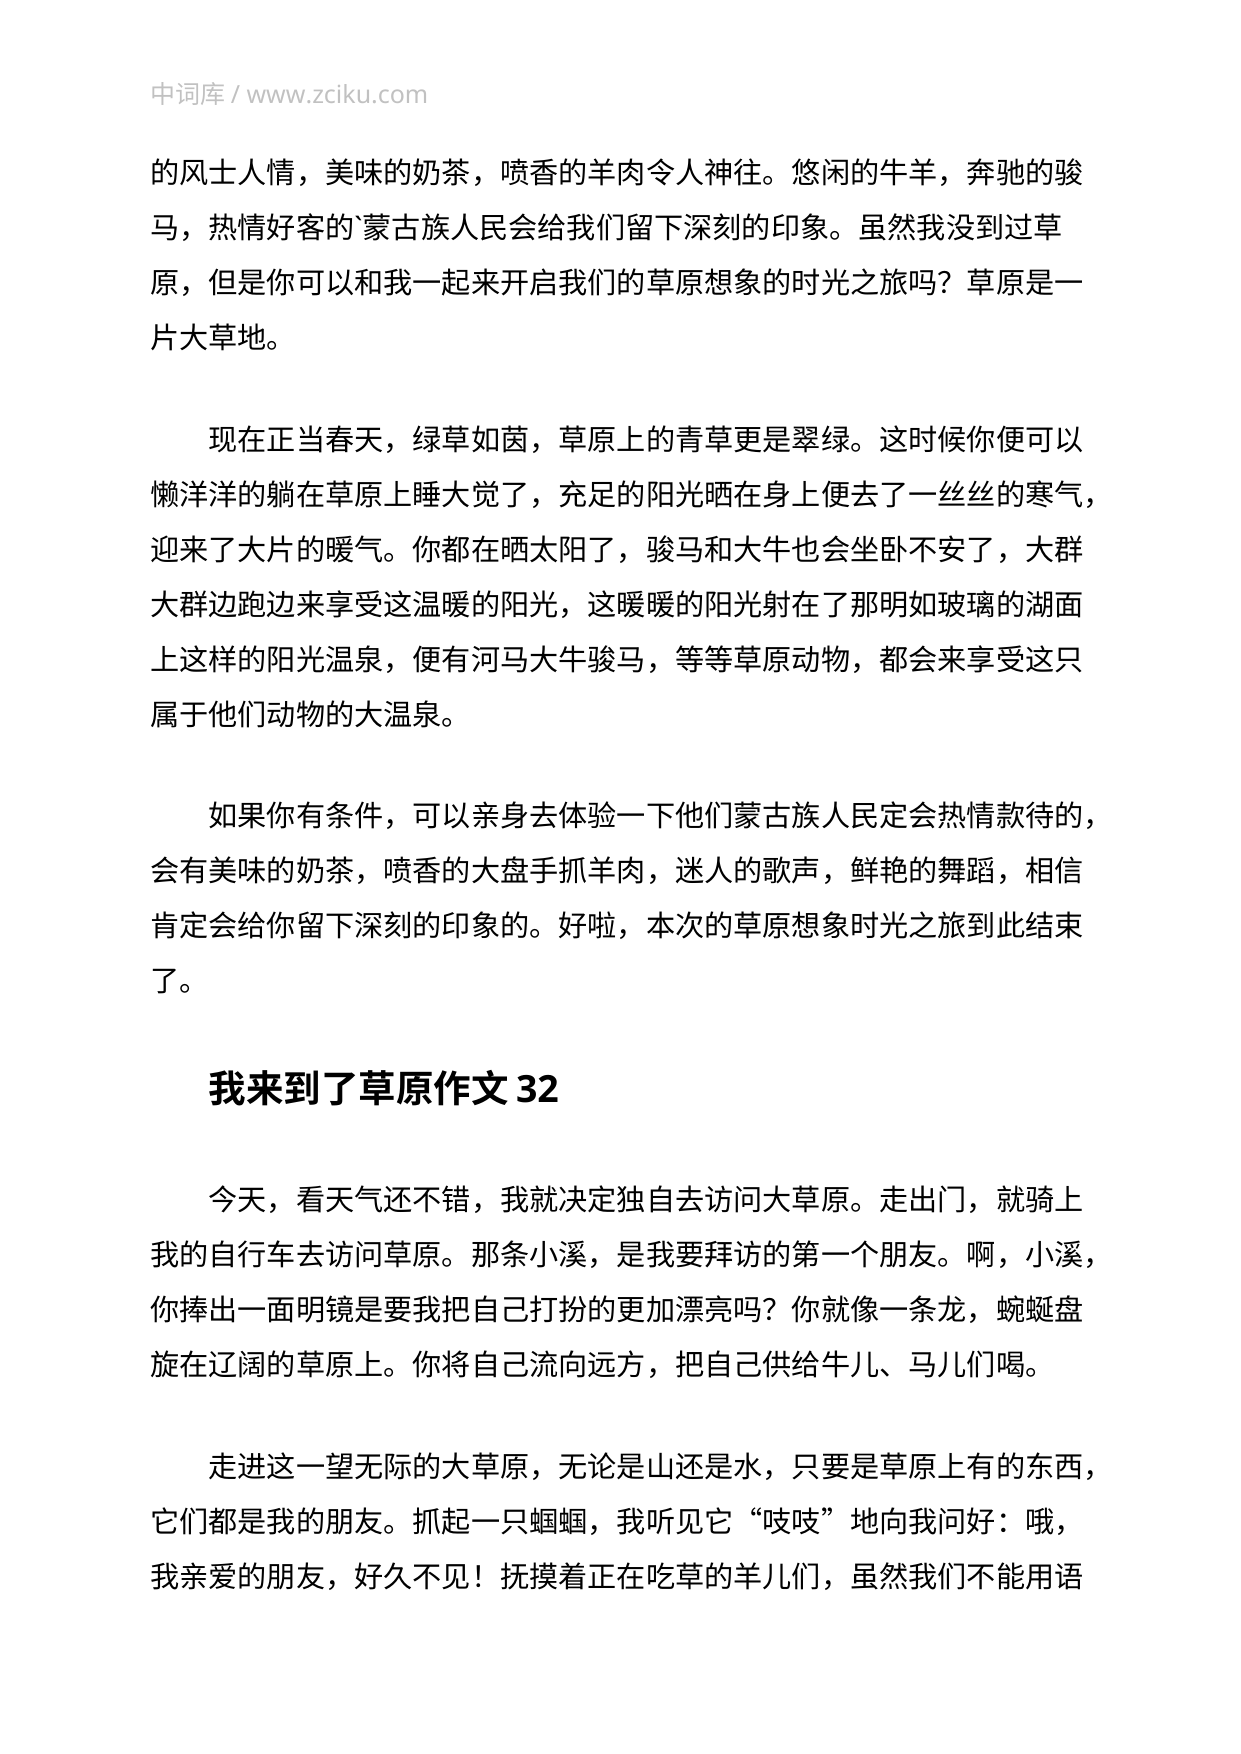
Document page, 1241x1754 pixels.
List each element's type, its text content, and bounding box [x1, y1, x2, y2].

text 今天，看天气还不错，我就决定独自去访问大草原。走出门，就骑上我的自行车去访问草原。那条小溪，是我要拜访的第一个朋友。啊，小溪，你捧出一面明镜是要我把自己打扮的更加漂亮吗？你就像一条龙，蜿蜒盘旋在辽阔的草原上。你将自己流向远方，把自己供给牛儿、马儿们喝。 [150, 1177, 1090, 1384]
text 如果你有条件，可以亲身去体验一下他们蒙古族人民定会热情款待的，会有美味的奶茶，喷香的大盘手抓羊肉，迷人的歌声，鲜艳的舞蹈，相信肯定会给你留下深刻的印象的。好啦，本次的草原想象时光之旅到此结束了。 [150, 793, 1090, 1000]
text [150, 150, 1090, 357]
text 现在正当春天，绿草如茵，草原上的青草更是翠绿。这时候你便可以懒洋洋的躺在草原上睡大觉了，充足的阳光晒在身上便去了一丝丝的寒气，迎来了大片的暖气。你都在晒太阳了，骏马和大牛也会坐卧不安了，大群大群边跑边来享受这温暖的阳光，这暖暖的阳光射在了那明如玻璃的湖面上这样的阳光温泉，便有河马大牛骏马，等等草原动物，都会来享受这只属于他们动物的大温泉。 [150, 417, 1090, 733]
text 我来到了草原作文32 [150, 1059, 1090, 1114]
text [150, 1443, 1090, 1595]
